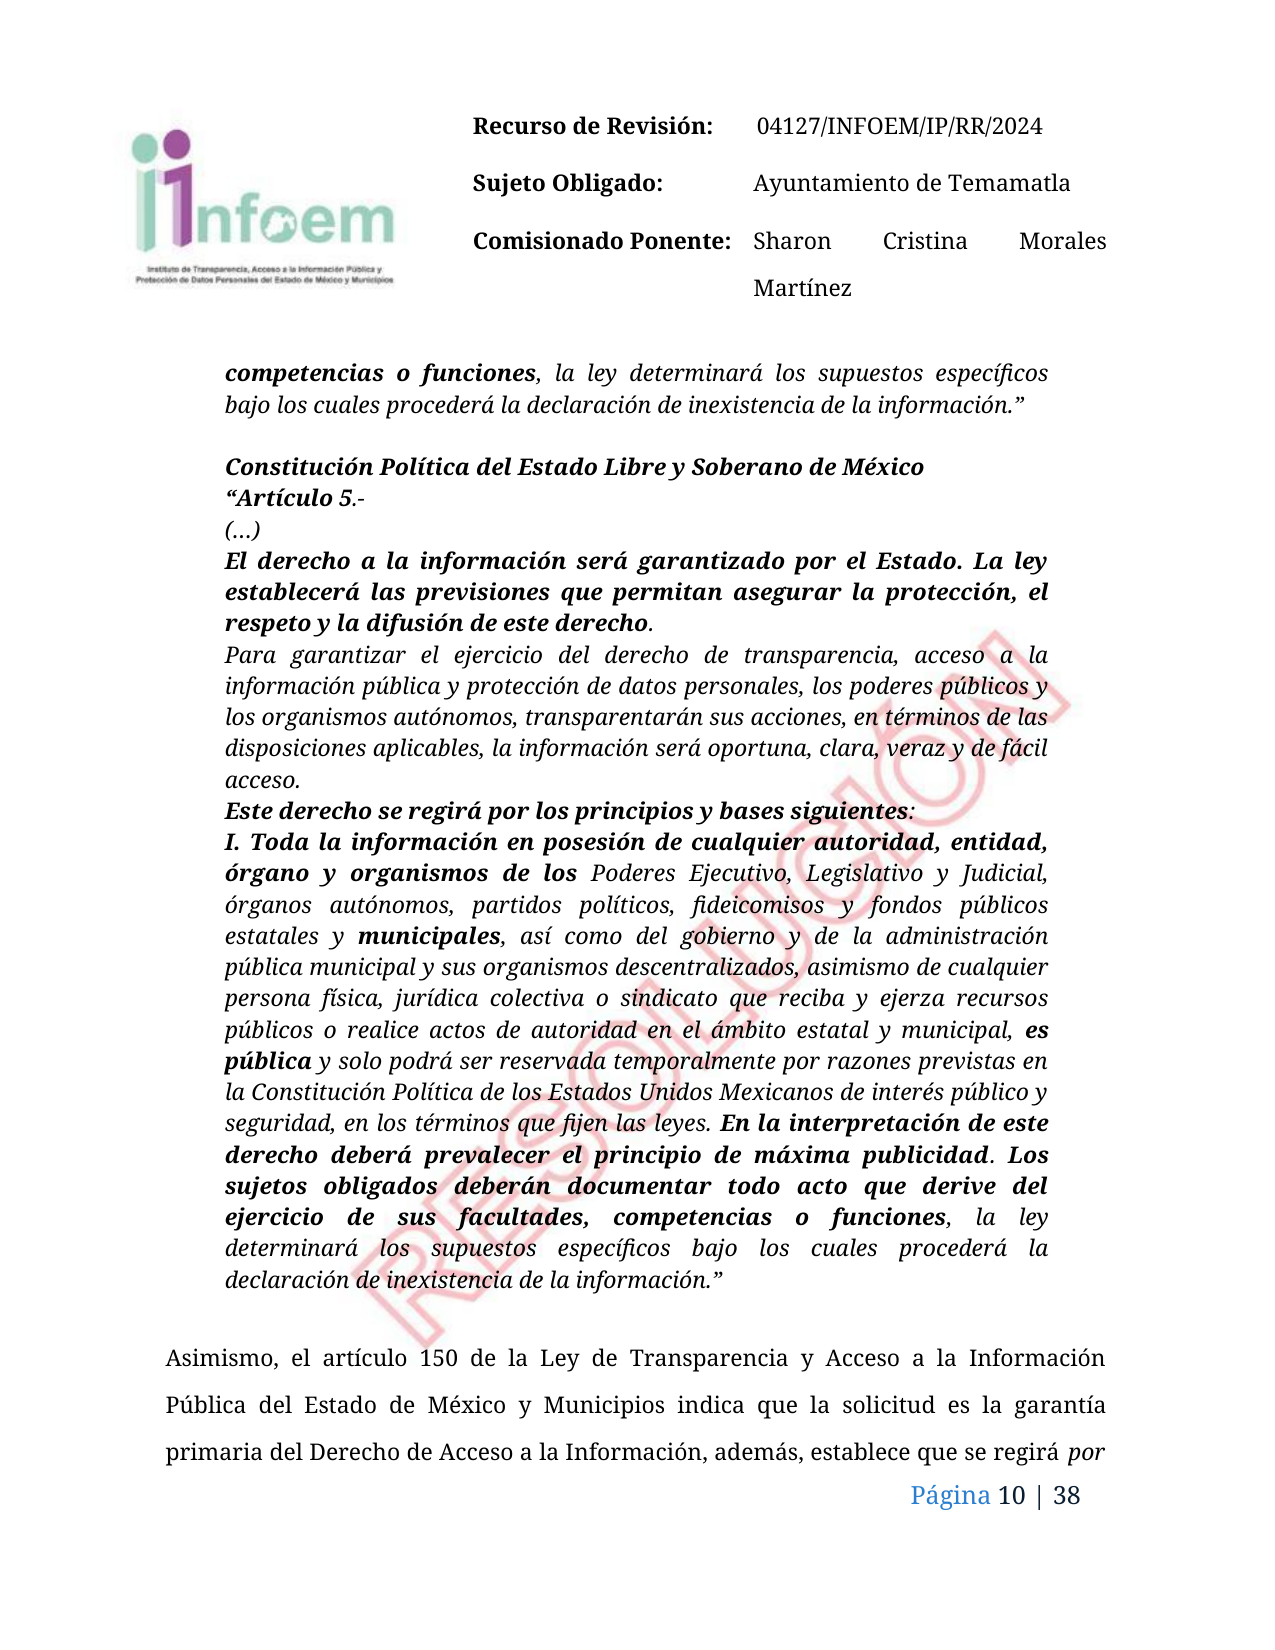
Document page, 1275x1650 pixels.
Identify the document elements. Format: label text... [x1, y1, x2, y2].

picture [2, 65, 1275, 1650]
text Para garantizar el ejercicio del derecho de transparencia, acceso a la información pública y protección de datos personales, los poderes públicos y los organismos autónomos, transparentarán sus acciones, en términos de las disposiciones aplicables, la información será oportuna, clara, veraz y de fácil acceso. [224, 639, 1051, 795]
text Constitución Política del Estado Libre y Soberano de México [224, 451, 1051, 482]
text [165, 1342, 1107, 1467]
text (…) [224, 514, 1051, 545]
text “Artículo 5.- [224, 482, 1051, 514]
text I. Toda la información en posesión de cualquier autoridad, entidad, órgano y organismos de los Poderes Ejecutivo, Legislativo y Judicial, órganos autónomos, partidos políticos, fideicomisos y fondos públicos estatales y municipales, así como del gobierno y de la administración pública municipal y sus organismos descentralizados, asimismo de cualquier persona física, jurídica colectiva o sindicato que reciba y ejerza recursos públicos o realice actos de autoridad en el ámbito estatal y municipal, es pública y solo podrá ser reservada temporalmente por razones previstas en la Constitución Política de los Estados Unidos Mexicanos de interés público y seguridad, en los términos que fijen las leyes. En la interpretación de este derecho deberá prevalecer el principio de máxima publicidad. Los sujetos obligados deberán documentar todo acto que derive del ejercicio de sus facultades, competencias o funciones, la ley determinará los supuestos específicos bajo los cuales procederá la declaración de inexistencia de la información.” [224, 826, 1051, 1295]
text El derecho a la información será garantizado por el Estado. La ley establecerá las previsiones que permitan asegurar la protección, el respeto y la difusión de este derecho. [224, 545, 1051, 639]
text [224, 357, 1051, 420]
text Este derecho se regirá por los principios y bases siguientes: [224, 795, 1051, 826]
